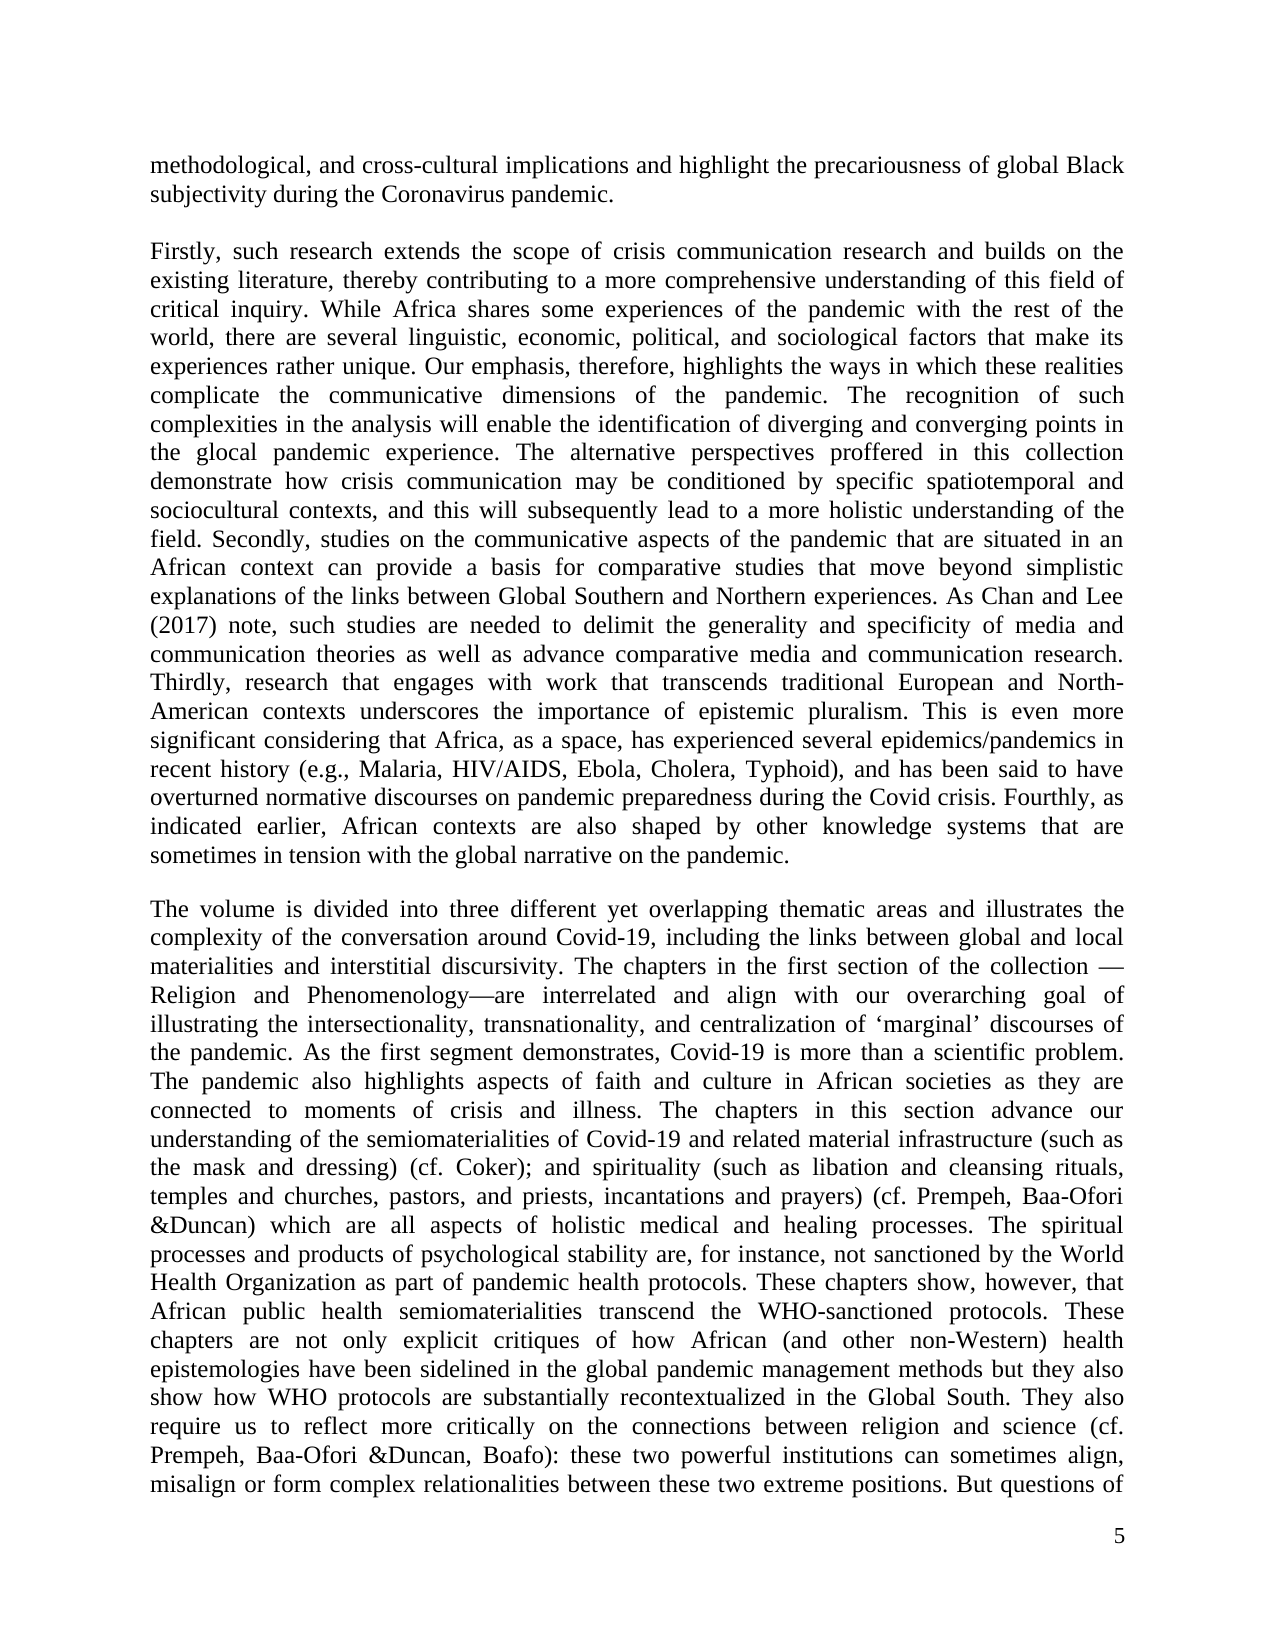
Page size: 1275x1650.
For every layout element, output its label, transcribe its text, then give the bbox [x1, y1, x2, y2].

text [150, 894, 1125, 1497]
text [150, 150, 1125, 207]
text Firstly, such research extends the scope of crisis communication research and builds on the existing literature, thereby contributing to a more comprehensive understanding of this field of critical inquiry. While Africa shares some experiences of the pandemic with the rest of the world, there are several linguistic, economic, political, and sociological factors that make its experiences rather unique. Our emphasis, therefore, highlights the ways in which these realities complicate the communicative dimensions of the pandemic. The recognition of such complexities in the analysis will enable the identification of diverging and converging points in the glocal pandemic experience. The alternative perspectives proffered in this collection demonstrate how crisis communication may be conditioned by specific spatiotemporal and sociocultural contexts, and this will subsequently lead to a more holistic understanding of the field. Secondly, studies on the communicative aspects of the pandemic that are situated in an African context can provide a basis for comparative studies that move beyond simplistic explanations of the links between Global Southern and Northern experiences. As Chan and Lee (2017) note, such studies are needed to delimit the generality and specificity of media and communication theories as well as advance comparative media and communication research. Thirdly, research that engages with work that transcends traditional European and North-American contexts underscores the importance of epistemic pluralism. This is even more significant considering that Africa, as a space, has experienced several epidemics/pandemics in recent history (e.g., Malaria, HIV/AIDS, Ebola, Cholera, Typhoid), and has been said to have overturned normative discourses on pandemic preparedness during the Covid crisis. Fourthly, as indicated earlier, African contexts are also shaped by other knowledge systems that are sometimes in tension with the global narrative on the pandemic. [150, 236, 1125, 869]
